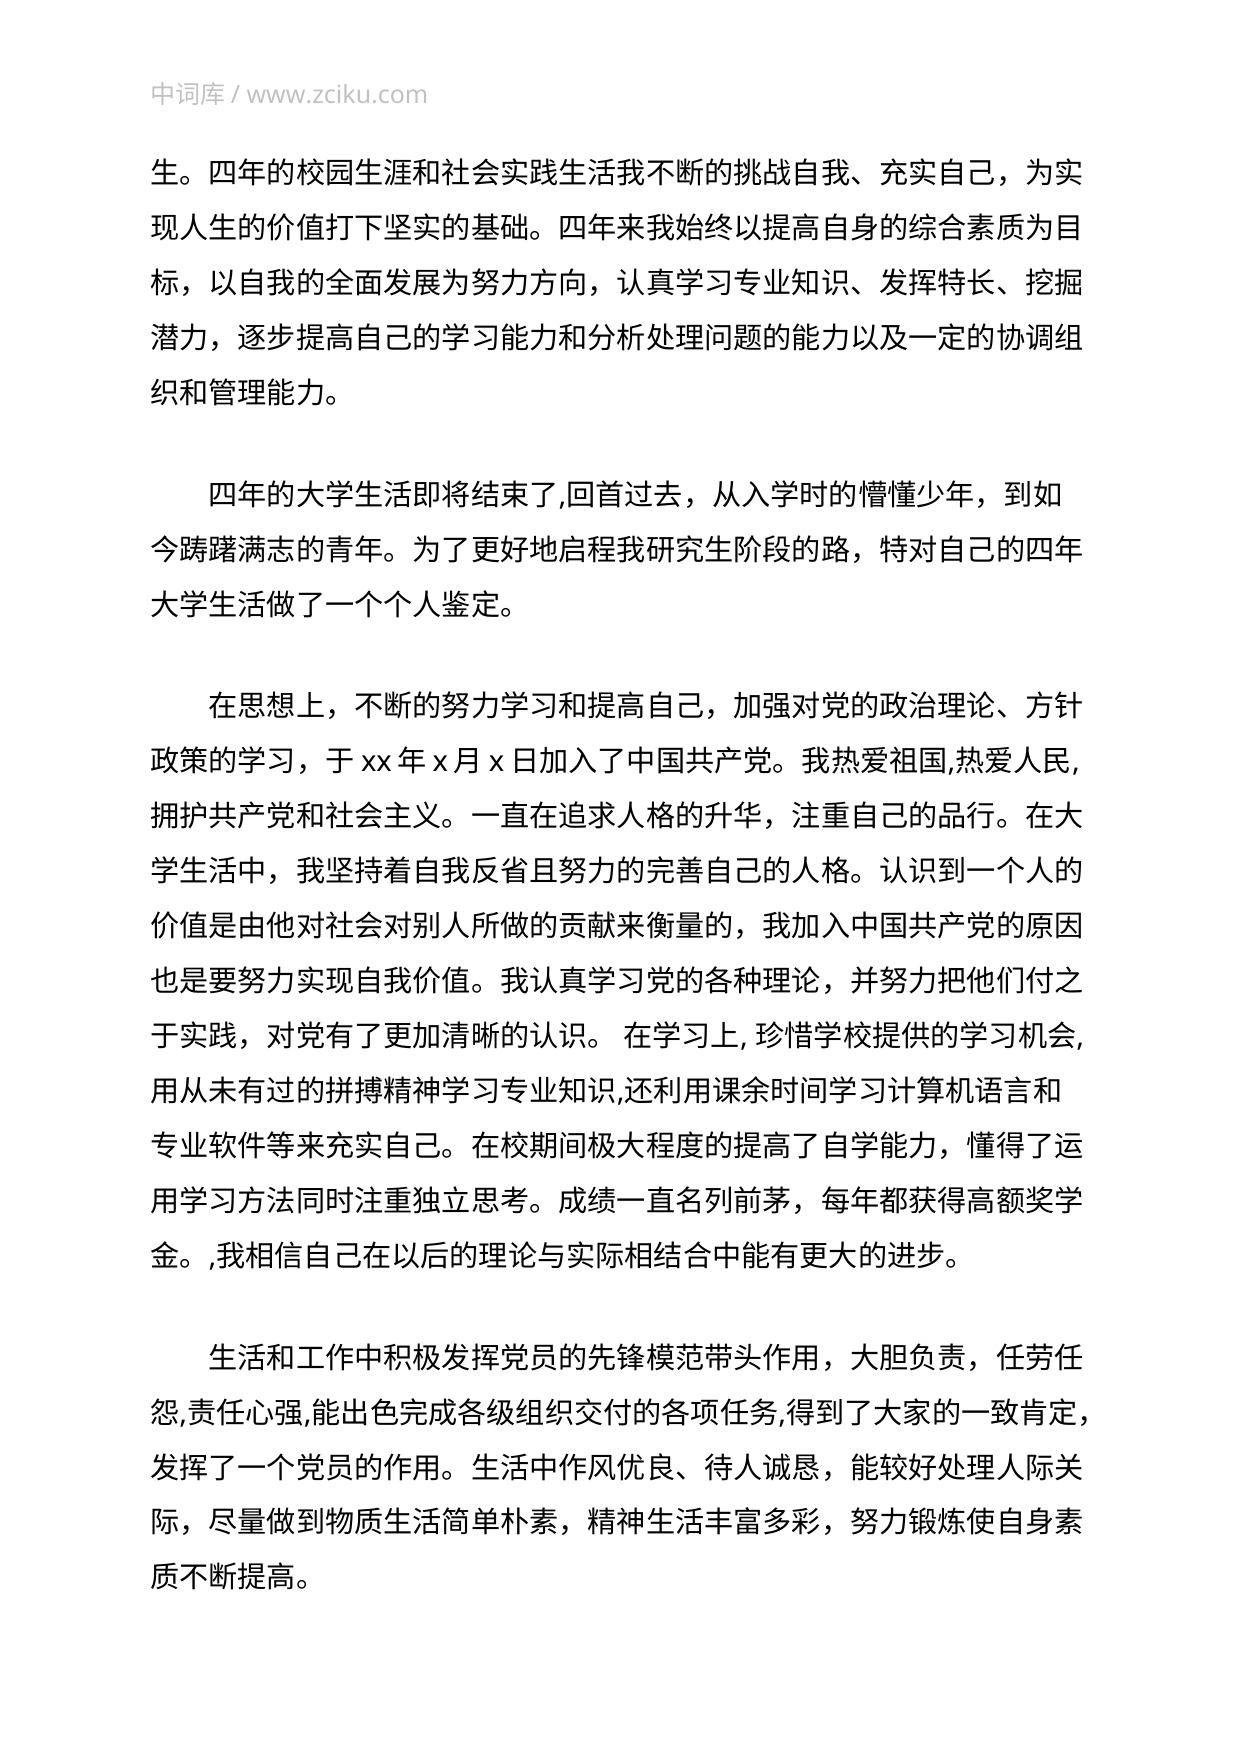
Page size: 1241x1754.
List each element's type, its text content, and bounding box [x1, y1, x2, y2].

text 生活和工作中积极发挥党员的先锋模范带头作用，大胆负责，任劳任怨,责任心强,能出色完成各级组织交付的各项任务,得到了大家的一致肯定，发挥了一个党员的作用。生活中作风优良、待人诚恳，能较好处理人际关际，尽量做到物质生活简单朴素，精神生活丰富多彩，努力锻炼使自身素质不断提高。 [150, 1334, 1090, 1596]
text 在思想上，不断的努力学习和提高自己，加强对党的政治理论、方针政策的学习，于 xx年x月x日加入了中国共产党。我热爱祖国,热爱人民,拥护共产党和社会主义。一直在追求人格的升华，注重自己的品行。在大学生活中，我坚持着自我反省且努力的完善自己的人格。认识到一个人的价值是由他对社会对别人所做的贡献来衡量的，我加入中国共产党的原因也是要努力实现自我价值。我认真学习党的各种理论，并努力把他们付之于实践，对党有了更加清晰的认识。 在学习上, 珍惜学校提供的学习机会,用从未有过的拼搏精神学习专业知识,还利用课余时间学习计算机语言和专业软件等来充实自己。在校期间极大程度的提高了自学能力，懂得了运用学习方法同时注重独立思考。成绩一直名列前茅，每年都获得高额奖学金。,我相信自己在以后的理论与实际相结合中能有更大的进步。 [150, 683, 1090, 1275]
text 四年的大学生活即将结束了,回首过去，从入学时的懵懂少年，到如今踌躇满志的青年。为了更好地启程我研究生阶段的路，特对自己的四年大学生活做了一个个人鉴定。 [150, 471, 1090, 623]
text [150, 150, 1090, 412]
